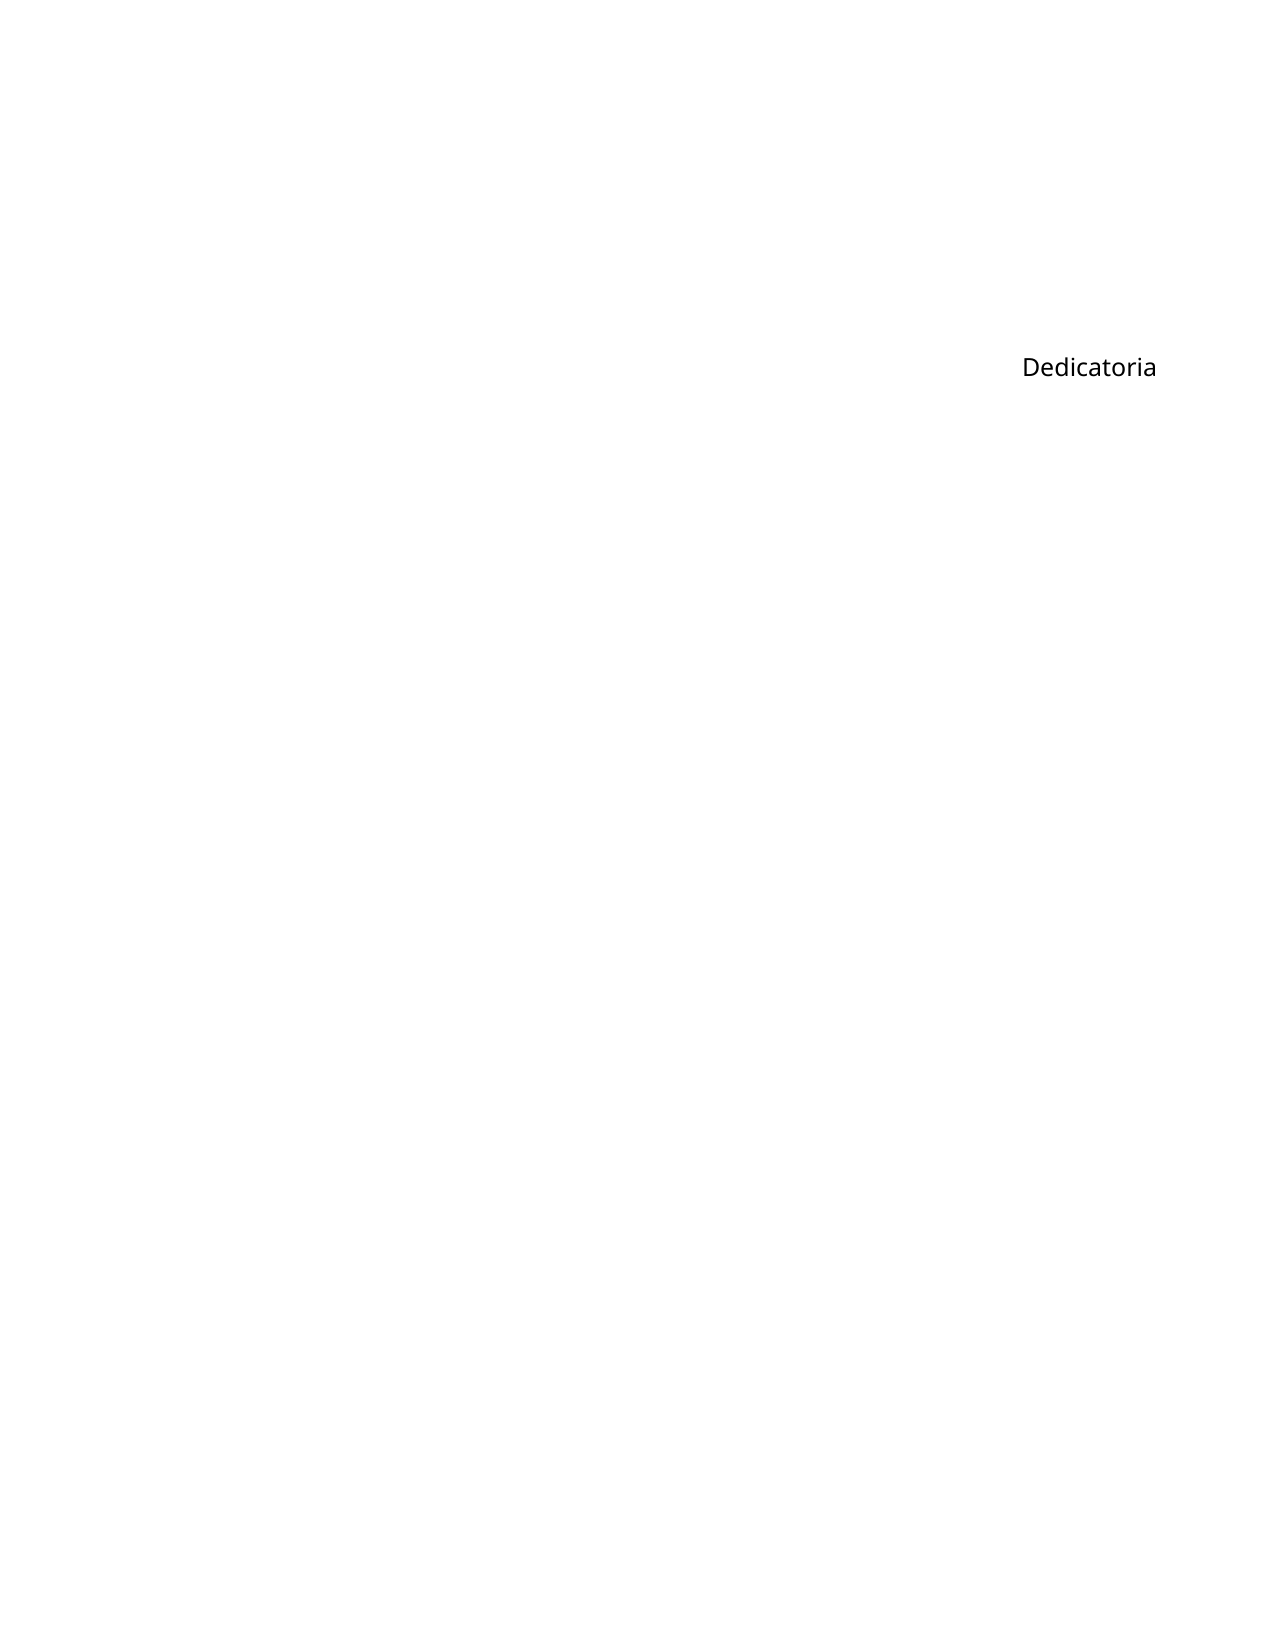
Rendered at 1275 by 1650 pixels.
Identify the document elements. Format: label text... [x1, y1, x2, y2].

text Dedicatoria [236, 358, 1157, 384]
